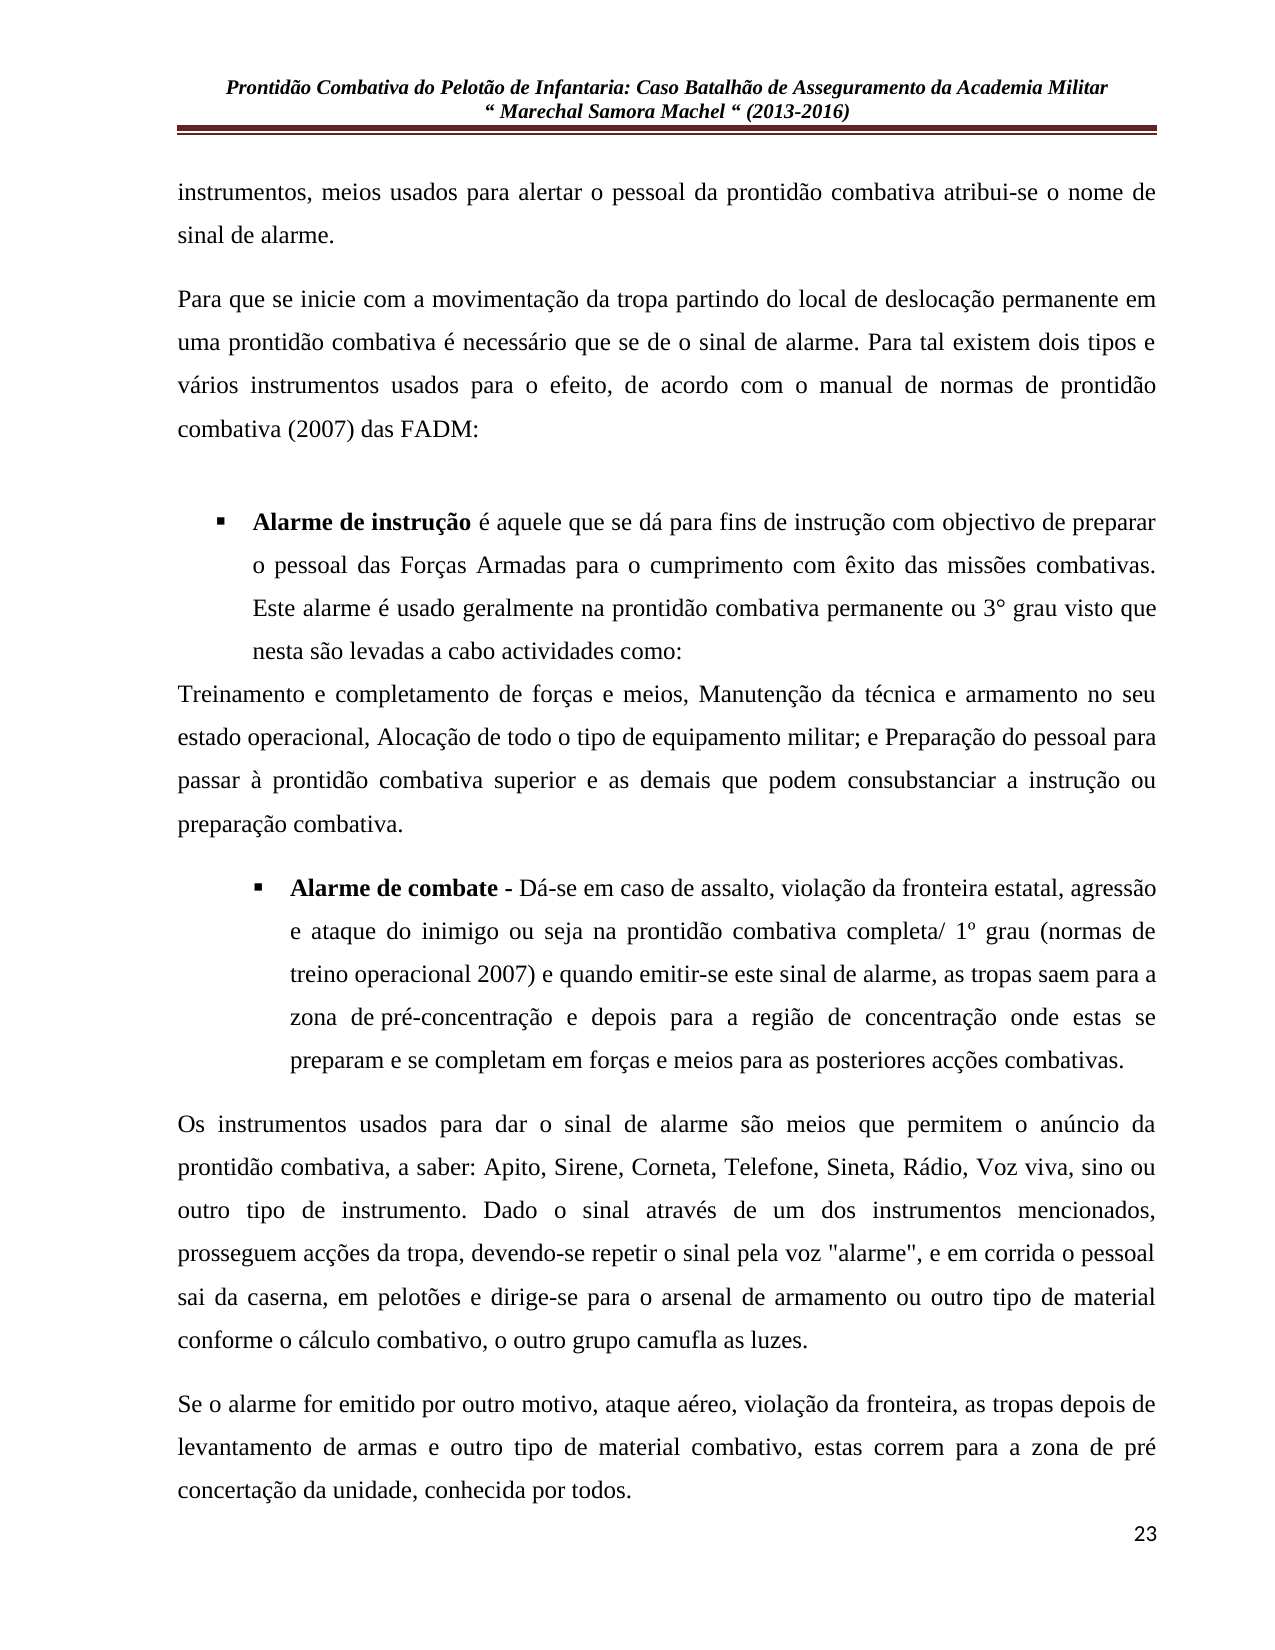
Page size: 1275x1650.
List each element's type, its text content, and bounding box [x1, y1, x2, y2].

text Os instrumentos usados para dar o sinal de alarme são meios que permitem o anúncio da prontidão combativa, a saber: Apito, Sirene, Corneta, Telefone, Sineta, Rádio, Voz viva, sino ou outro tipo de instrumento. Dado o sinal através de um dos instrumentos mencionados, prosseguem acções da tropa, devendo-se repetir o sinal pela voz "alarme", e em corrida o pessoal sai da caserna, em pelotões e dirige-se para o arsenal de armamento ou outro tipo de material conforme o cálculo combativo, o outro grupo camufla as luzes. [177, 1109, 1157, 1353]
list Alarme de combate - Dá-se em caso de assalto, violação da fronteira estatal, agressão e ataque do inimigo ou seja na prontidão combativa completa/ 1º grau (normas de treino operacional 2007) e quando emitir-se este sinal de alarme, as tropas saem para a zona de pré-concentração e depois para a região de concentração onde estas se preparam e se completam em forças e meios para as posteriores acções combativas. [252, 873, 1157, 1074]
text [177, 177, 1157, 249]
subtitle Alarme de instrução é aquele que se dá para fins de instrução com objectivo de preparar o pessoal das Forças Armadas para o cumprimento com êxito das missões combativas. Este alarme é usado geralmente na prontidão combativa permanente ou 3° grau visto que nesta são levadas a cabo actividades como: [215, 507, 1157, 665]
text Para que se inicie com a movimentação da tropa partindo do local de deslocação permanente em uma prontidão combativa é necessário que se de o sinal de alarme. Para tal existem dois tipos e vários instrumentos usados para o efeito, de acordo com o manual de normas de prontidão combativa (2007) das FADM: [177, 284, 1157, 442]
text Se o alarme for emitido por outro motivo, ataque aéreo, violação da fronteira, as tropas depois de levantamento de armas e outro tipo de material combativo, estas correm para a zona de pré concertação da unidade, conhecida por todos. [177, 1389, 1157, 1504]
text Treinamento e completamento de forças e meios, Manutenção da técnica e armamento no seu estado operacional, Alocação de todo o tipo de equipamento militar; e Preparação do pessoal para passar à prontidão combativa superior e as demais que podem consubstanciar a instrução ou preparação combativa. [177, 679, 1157, 837]
